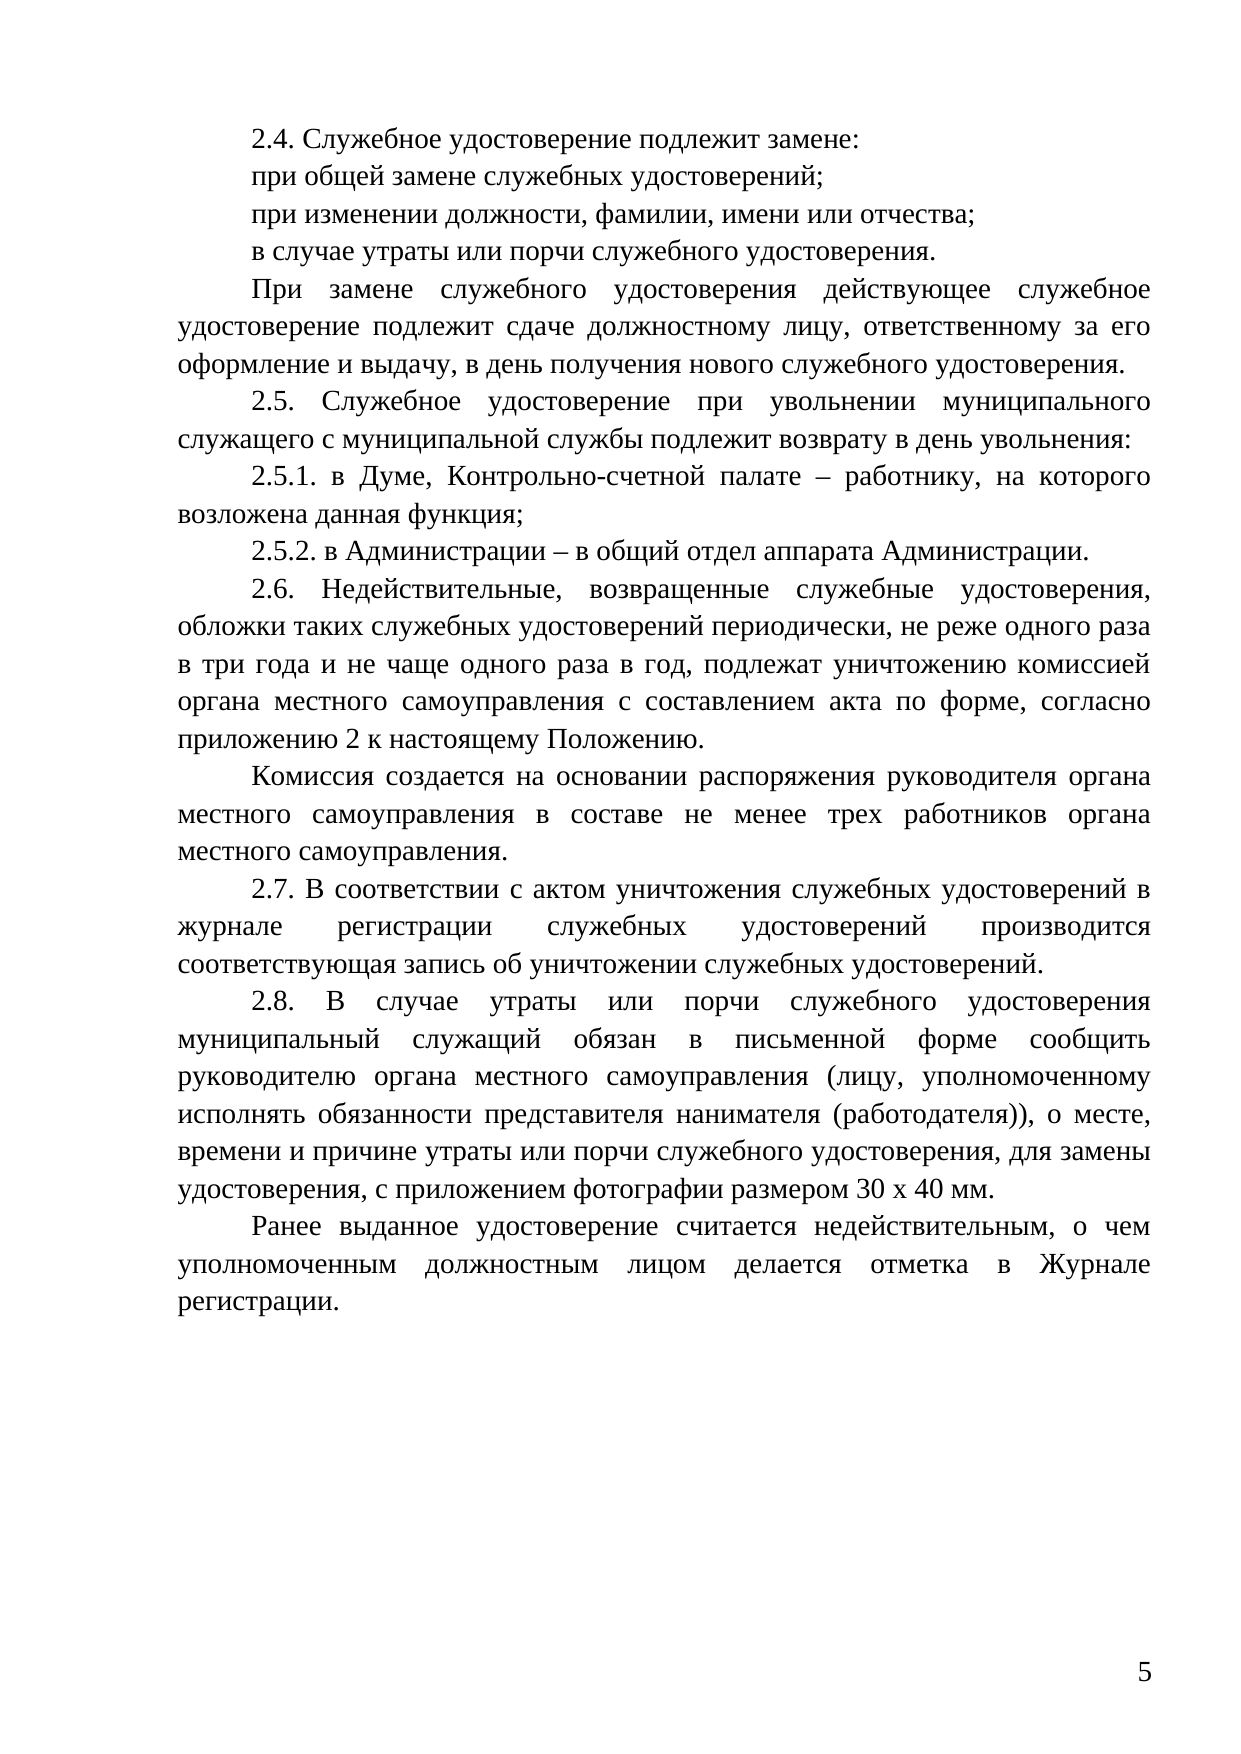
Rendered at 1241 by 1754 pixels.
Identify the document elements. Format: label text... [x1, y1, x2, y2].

text 2.5.2. в Администрации – в общий отдел аппарата Администрации. [177, 531, 1152, 568]
text при общей замене служебных удостоверений; [177, 156, 1152, 193]
text 2.4. Служебное удостоверение подлежит замене: [177, 118, 1152, 156]
text в случае утраты или порчи служебного удостоверения. [177, 231, 1152, 268]
text 2.6. Недействительные, возвращенные служебные удостоверения, обложки таких служебных удостоверений периодически, не реже одного раза в три года и не чаще одного раза в год, подлежат уничтожению комиссией органа местного самоуправления с составлением акта по форме, согласно приложению 2 к настоящему Положению. [177, 568, 1152, 756]
text 2.5.1. в Думе, Контрольно-счетной палате – работнику, на которого возложена данная функция; [177, 456, 1152, 531]
text Ранее выданное удостоверение считается недействительным, о чем уполномоченным должностным лицом делается отметка в Журнале регистрации. [177, 1206, 1152, 1318]
text 2.8. В случае утраты или порчи служебного удостоверения муниципальный служащий обязан в письменной форме сообщить руководителю органа местного самоуправления (лицу, уполномоченному исполнять обязанности представителя нанимателя (работодателя)), о месте, времени и причине утраты или порчи служебного удостоверения, для замены удостоверения, с приложением фотографии размером 30 x 40 мм. [177, 981, 1152, 1206]
text при изменении должности, фамилии, имени или отчества; [177, 193, 1152, 231]
text Комиссия создается на основании распоряжения руководителя органа местного самоуправления в составе не менее трех работников органа местного самоуправления. [177, 756, 1152, 868]
text При замене служебного удостоверения действующее служебное удостоверение подлежит сдаче должностному лицу, ответственному за его оформление и выдачу, в день получения нового служебного удостоверения. [177, 268, 1152, 381]
text 2.5. Служебное удостоверение при увольнении муниципального служащего с муниципальной службы подлежит возврату в день увольнения: [177, 381, 1152, 456]
text 2.7. В соответствии с актом уничтожения служебных удостоверений в журнале регистрации служебных удостоверений производится соответствующая запись об уничтожении служебных удостоверений. [177, 868, 1152, 981]
